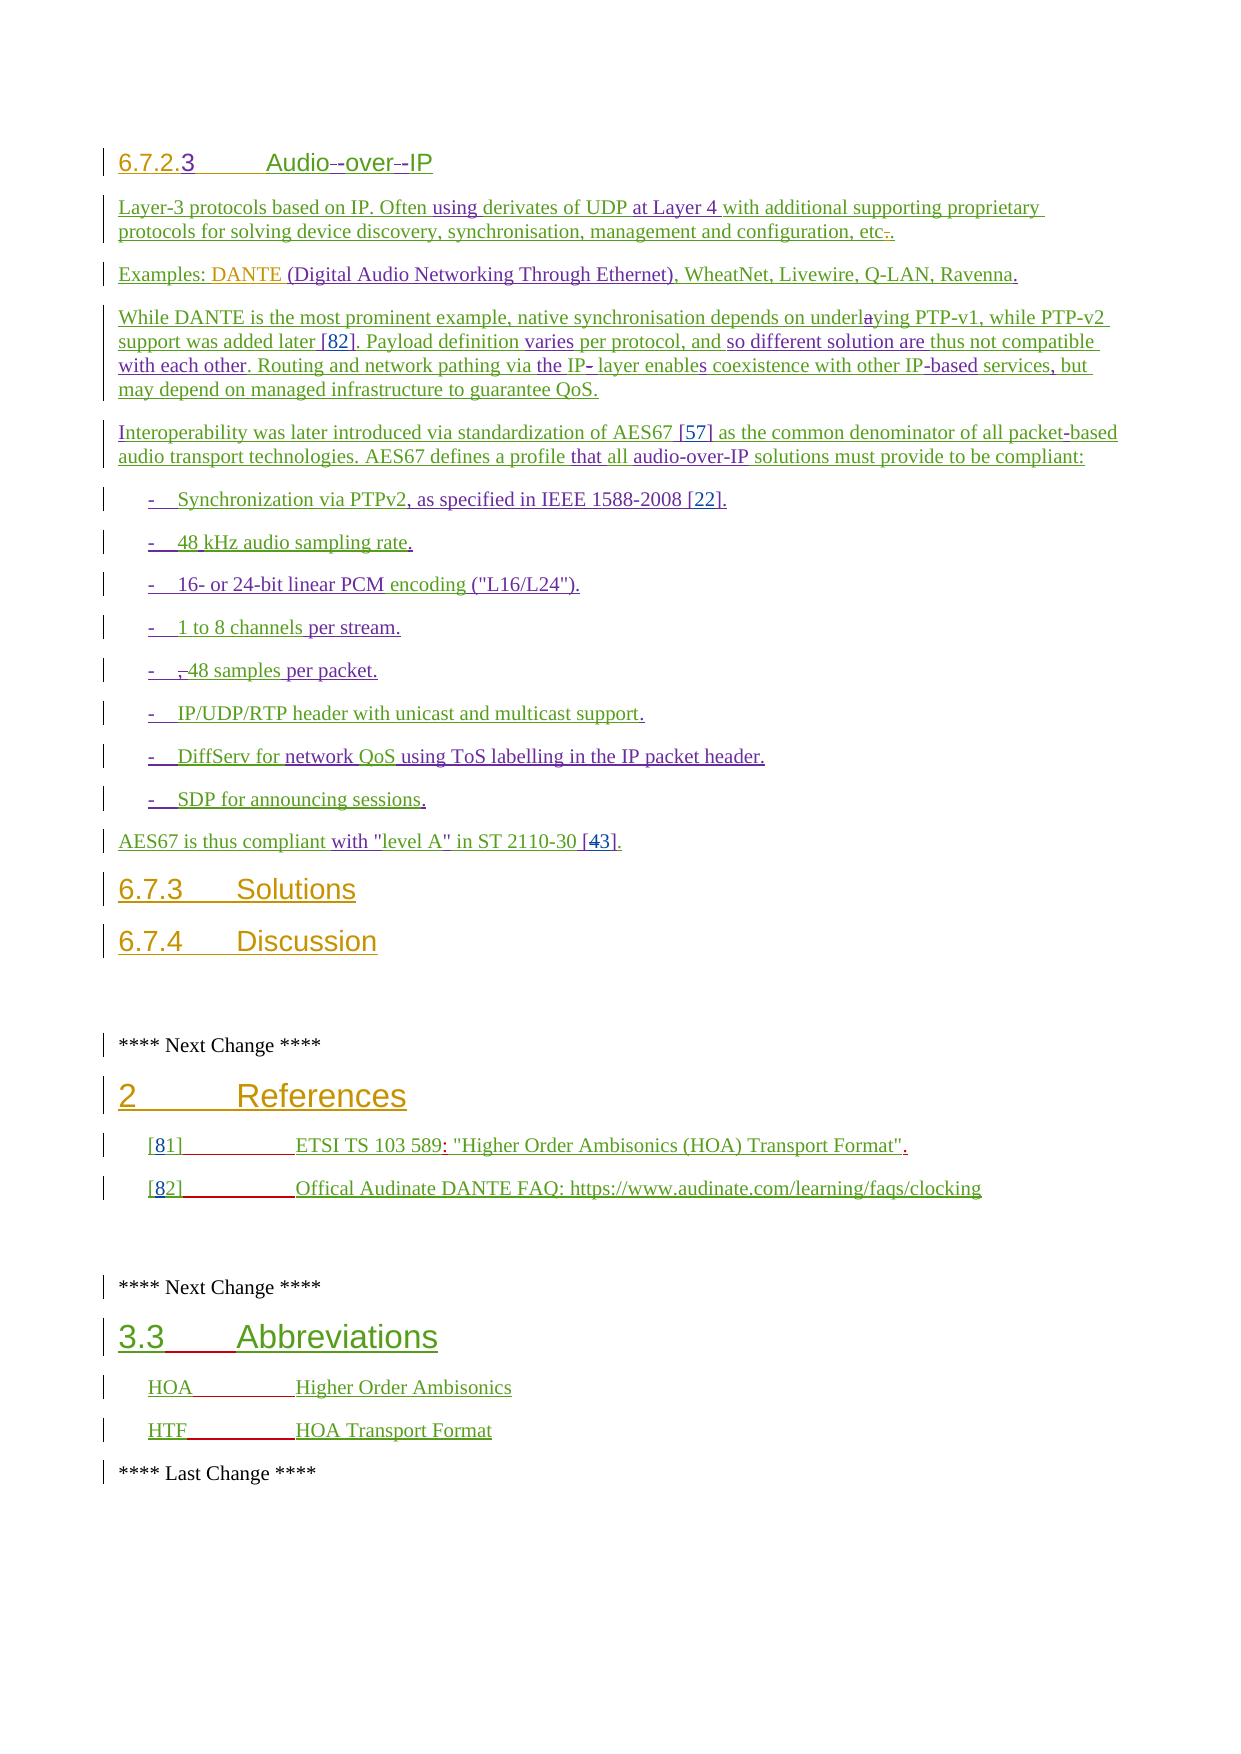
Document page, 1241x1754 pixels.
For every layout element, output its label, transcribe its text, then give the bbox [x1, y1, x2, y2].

text **** Next Change **** [118, 1275, 1122, 1299]
text **** Next Change **** [118, 1033, 1122, 1057]
text **** Last Change **** [118, 1460, 1122, 1484]
